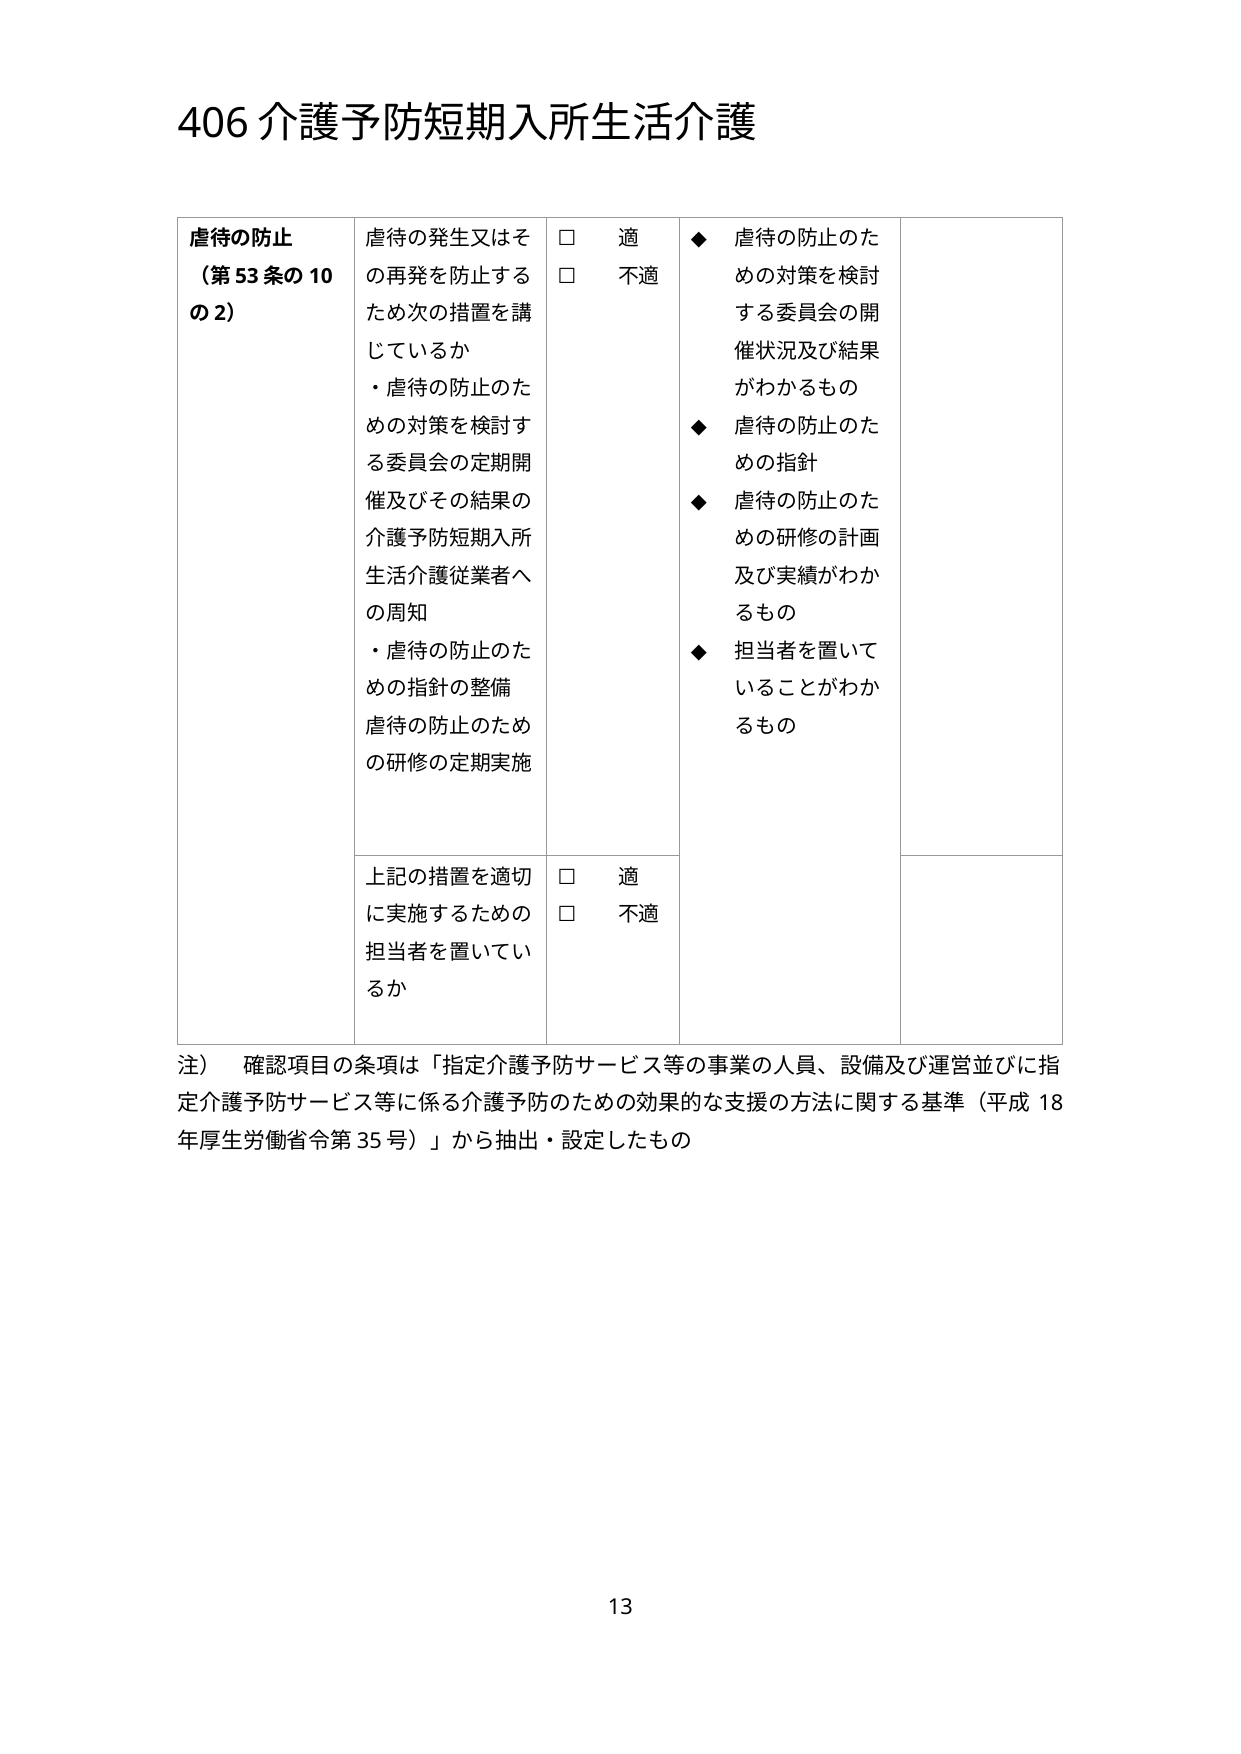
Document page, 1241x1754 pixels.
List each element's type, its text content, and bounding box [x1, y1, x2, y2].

table_cell 虐待の防止のための対策を検討する委員会の開催状況及び結果がわかるもの 虐待の防止のための指針 虐待の防止のための研修の計画及び実績がわかるもの 担当者を置いていることがわかるもの [680, 218, 900, 1044]
text 注） 確認項目の条項は「指定介護予防サービス等の事業の人員、設備及び運営並びに指定介護予防サービス等に係る介護予防のための効果的な支援の方法に関する基準（平成18年厚生労働省令第35号）」から抽出・設定したもの [177, 1045, 1063, 1157]
table_cell 上記の措置を適切に実施するための担当者を置いているか [355, 856, 546, 1044]
table_cell [901, 856, 1062, 1044]
table_cell 虐待の防止 （第53条の10の2） [178, 218, 354, 1044]
table_cell 適 不適 [547, 856, 679, 1044]
table_cell 虐待の発生又はその再発を防止するため次の措置を講じているか ・虐待の防止のための対策を検討する委員会の定期開催及びその結果の介護予防短期入所生活介護従業者への周知 ・虐待の防止のための指針の整備 虐待の防止のための研修の定期実施 [355, 218, 546, 855]
table_cell 適 不適 [547, 218, 679, 855]
table_cell [901, 218, 1062, 855]
